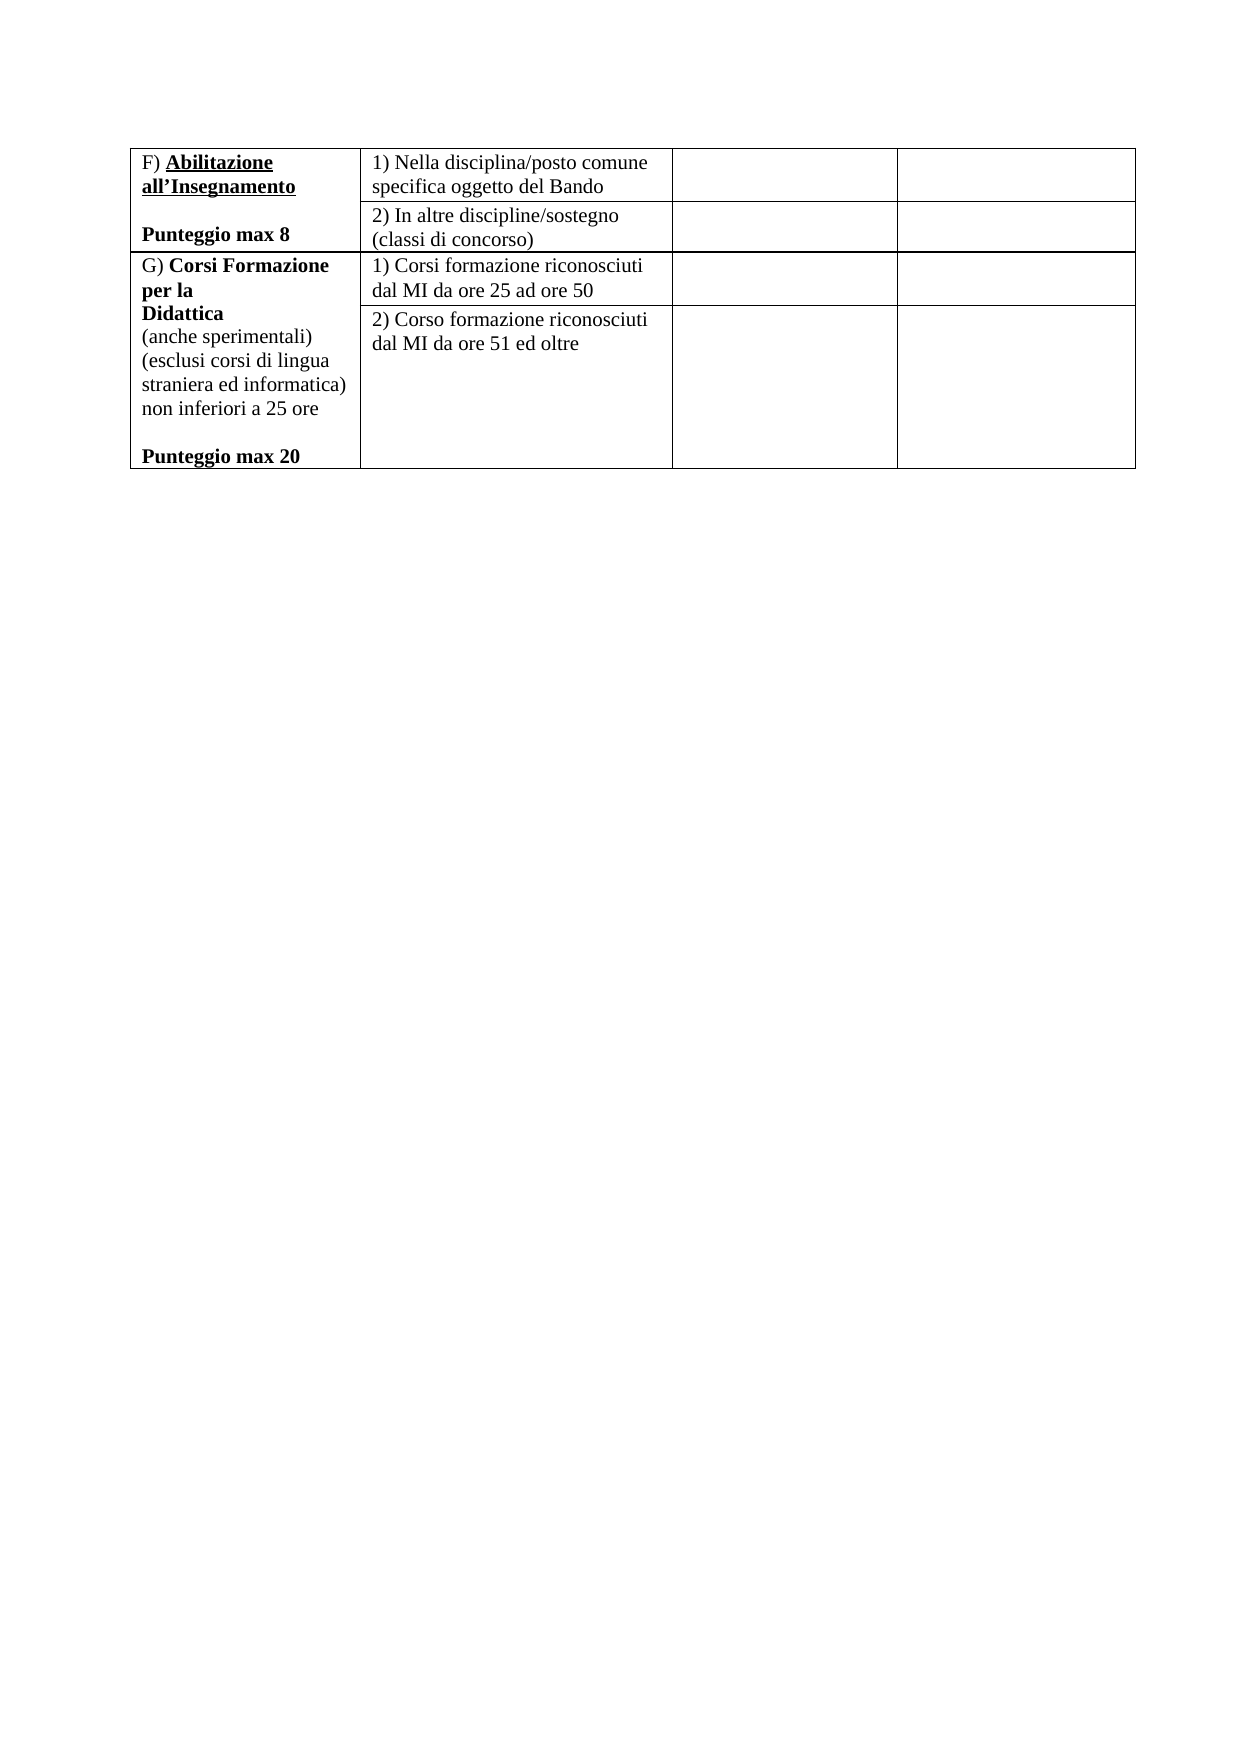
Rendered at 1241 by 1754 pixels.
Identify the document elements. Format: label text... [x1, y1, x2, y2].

table_cell [673, 253, 897, 305]
table_cell 1) Corsi formazione riconosciuti dal MI da ore 25 ad ore 50 [361, 253, 672, 305]
table_cell [673, 149, 897, 201]
table_cell F) Abilitazione all’Insegnamento Punteggio max 8 [131, 149, 360, 251]
table_cell [673, 202, 897, 251]
table_cell [898, 306, 1135, 468]
table_cell 2) In altre discipline/sostegno (classi di concorso) [361, 202, 672, 251]
table_cell [673, 306, 897, 468]
table_cell 1) Nella disciplina/posto comune specifica oggetto del Bando [361, 149, 672, 201]
table_cell 2) Corso formazione riconosciuti dal MI da ore 51 ed oltre [361, 306, 672, 468]
table_cell [898, 149, 1135, 201]
table_cell G) Corsi Formazione per la Didattica (anche sperimentali) (esclusi corsi di lingua straniera ed informatica) non inferiori a 25 ore Punteggio max 20 [131, 253, 360, 468]
table_cell [898, 202, 1135, 251]
table_cell [898, 253, 1135, 305]
